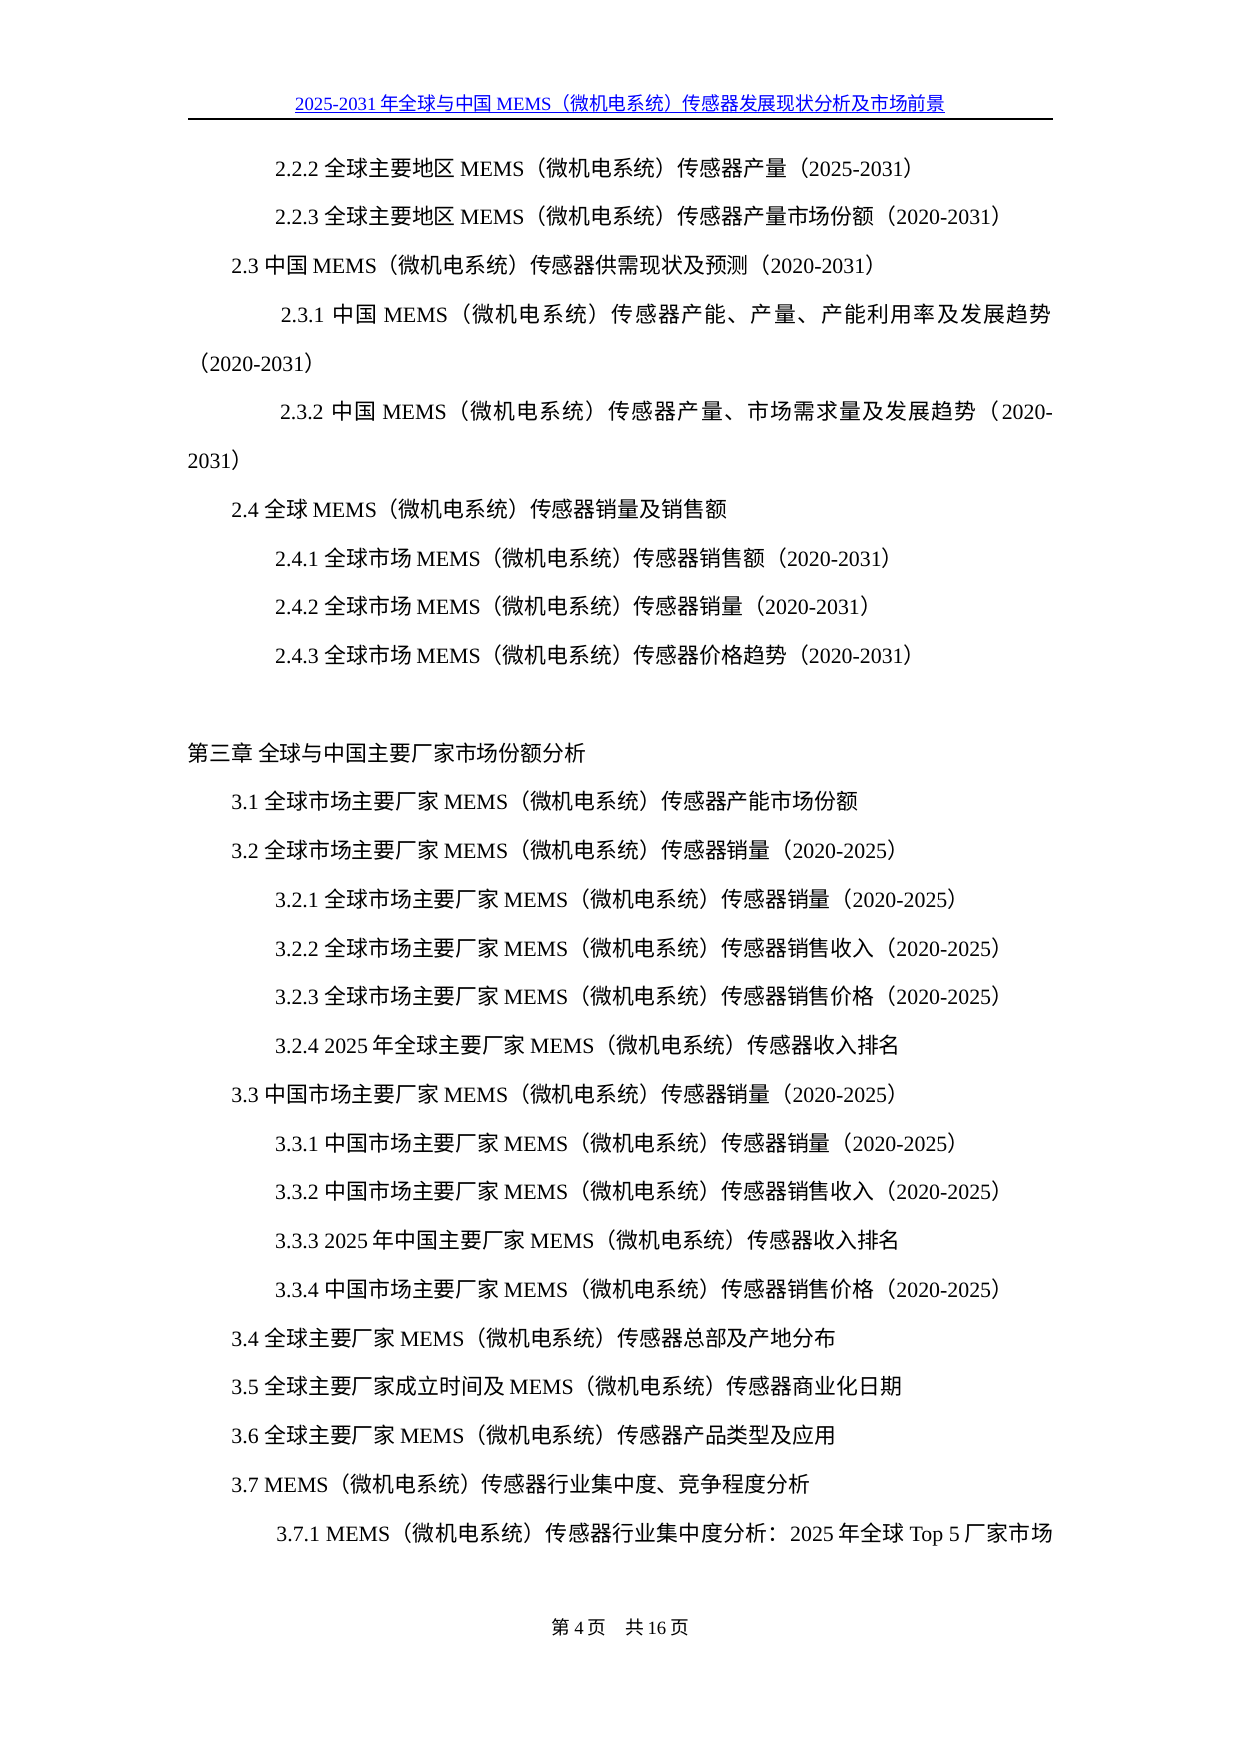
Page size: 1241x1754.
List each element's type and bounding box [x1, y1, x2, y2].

text [187, 150, 1053, 1548]
